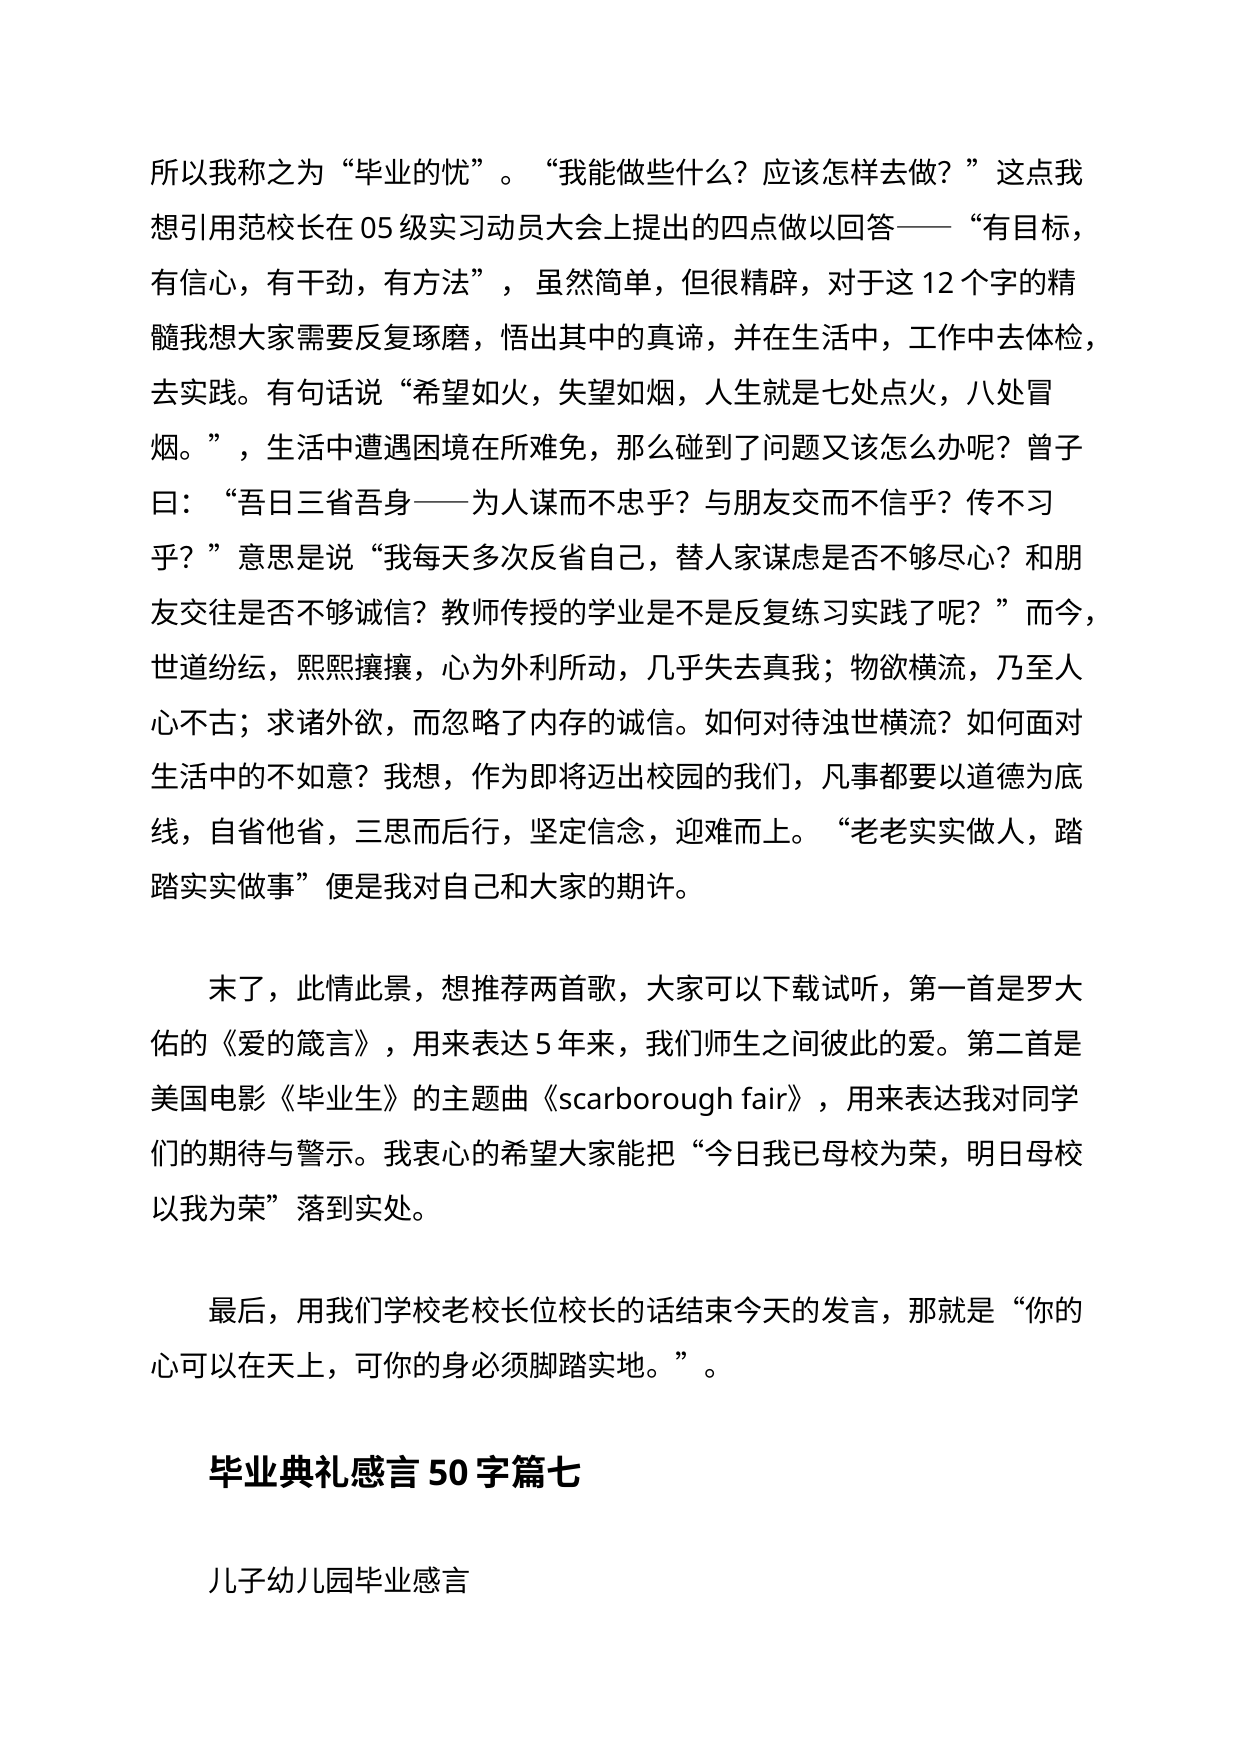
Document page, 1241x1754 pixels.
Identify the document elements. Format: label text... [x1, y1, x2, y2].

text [150, 150, 1090, 906]
text 末了，此情此景，想推荐两首歌，大家可以下载试听，第一首是罗大佑的《爱的箴言》，用来表达5年来，我们师生之间彼此的爱。第二首是美国电影《毕业生》的主题曲《scarborough fair》，用来表达我对同学们的期待与警示。我衷心的希望大家能把“今日我已母校为荣，明日母校以我为荣”落到实处。 [150, 966, 1090, 1228]
text 儿子幼儿园毕业感言 [150, 1557, 1090, 1600]
text 最后，用我们学校老校长位校长的话结束今天的发言，那就是“你的心可以在天上，可你的身必须脚踏实地。”。 [150, 1287, 1090, 1384]
text 毕业典礼感言50字篇七 [150, 1444, 1090, 1495]
